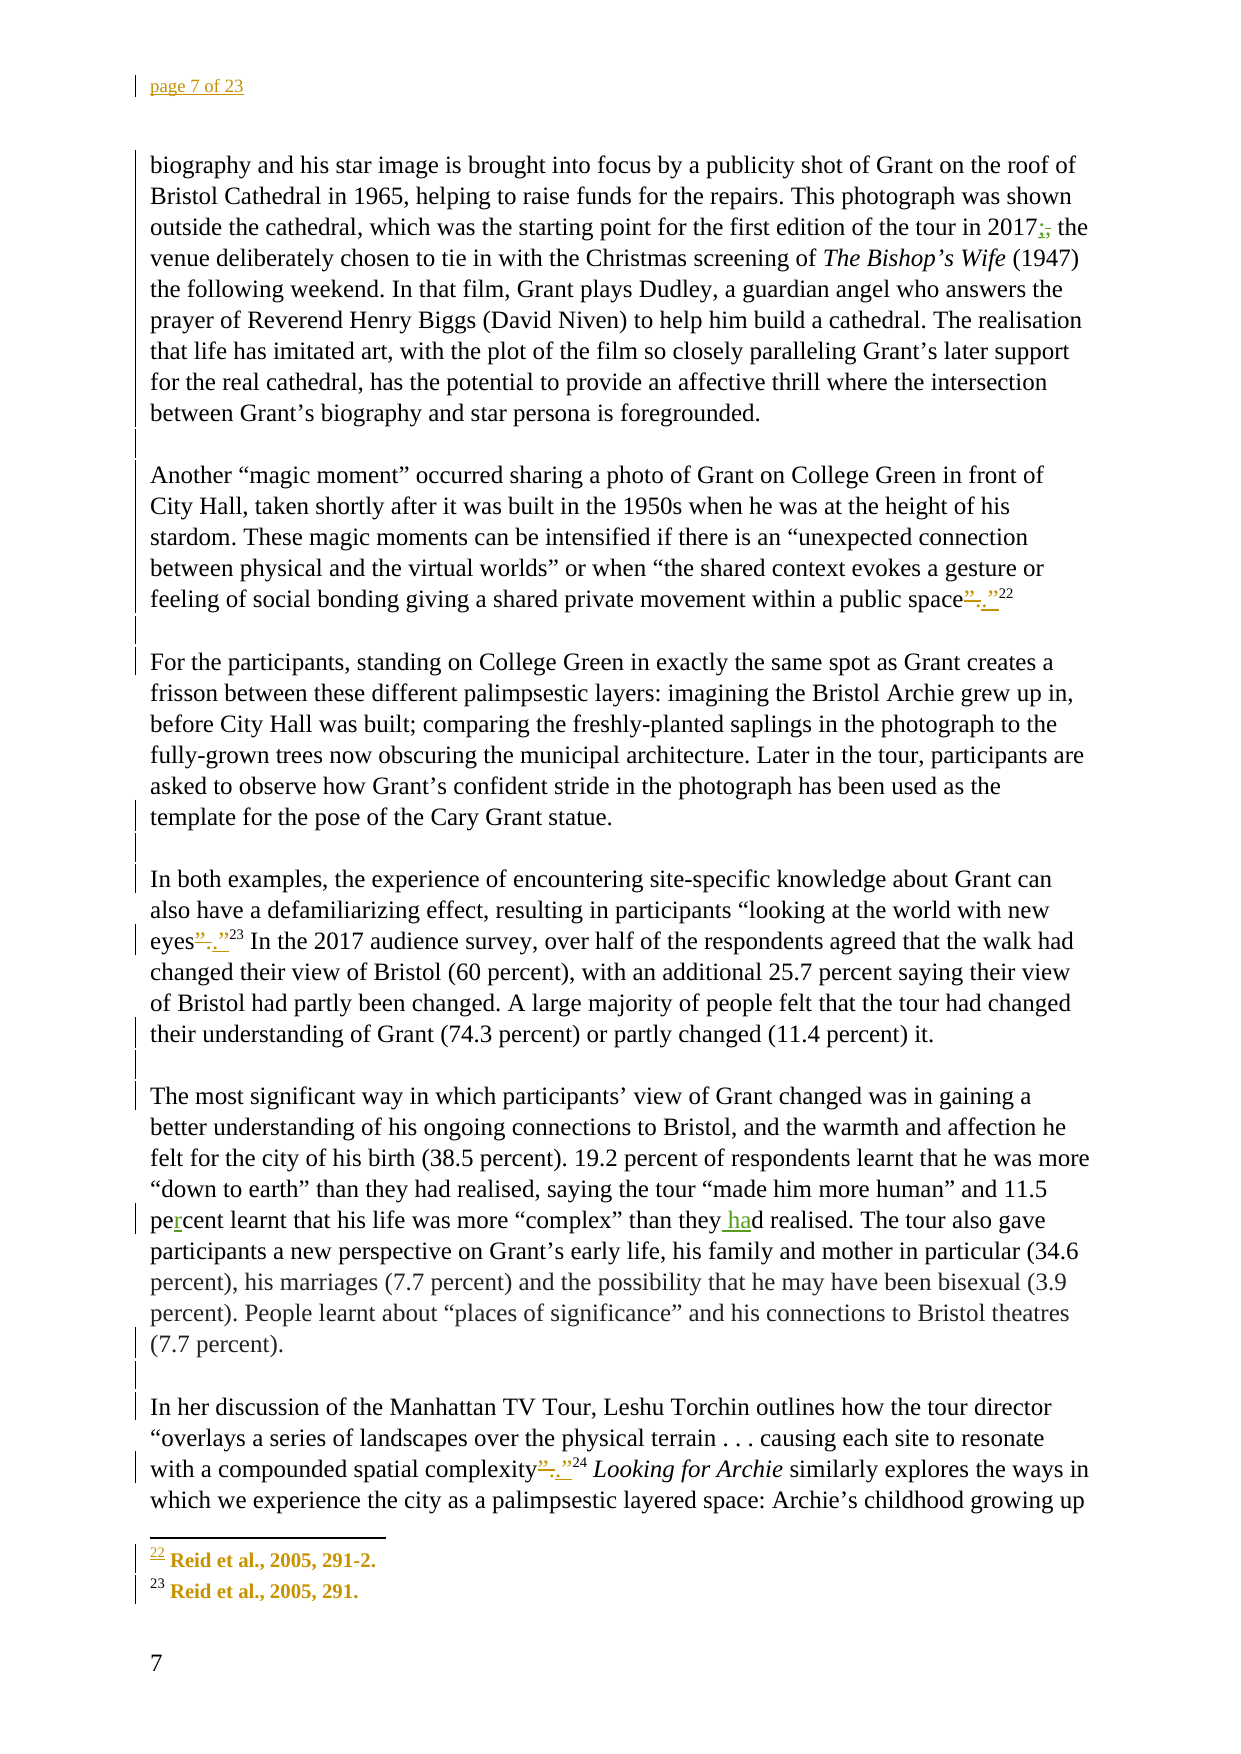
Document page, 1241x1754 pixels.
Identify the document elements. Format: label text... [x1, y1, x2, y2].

text Each layer offers new perspectives on and engagement with the environmentlived experience. For example, this overlapping of Grant’s biography and his star image is brought into focus by a publicity shot of Grant on the roof of Bristol Cathedral in 1965, helping to raise funds for the repairs. This photograph was shown outside the cathedral, which was the starting point for the first edition of the tour in 2017 the venue deliberately chosen to tie in with the Christmas screening of The Bishop’s Wife (1947) the following weekend. In that film, Grant plays Dudley, a guardian angel who answers the prayer of Reverend Henry Biggs (David Niven) to help him build a cathedral. The realisation that life has imitated art, with the plot of the film so closely paralleling Grant’s later support for the real cathedral, has the potential to provide an affective thrill where the intersection between Grant’s biography and star persona is foregrounded. [150, 150, 1090, 427]
text Another “magic moment” occurred sharing a photo of Grant on College Green in front of City Hall, taken shortly after it was built in the 1950s when he was at the height of his stardom. These magic moments can be intensified if there is an “unexpected connection between physical and the virtual worlds” or when “the shared context evokes a gesture or feeling of social bonding giving a shared private movement within a public space [150, 460, 1090, 613]
text The most significant way in which participants’ view of Grant changed was in gaining a better understanding of his ongoing connections to Bristol, and the warmth and affection he felt for the city of his birth (38.5 percent). 19.2 percent of respondents learnt that he was more “down to earth” than they had realised, saying the tour “made him more human” and 11.5 pecent learnt that his life was more “complex” than theyd realised. The tour also gave participants a new perspective on Grant’s early life, his family and mother in particular (34.6 percent), his marriages (7.7 percent) and the possibility that he may have been bisexual (3.9 percent). People learnt about “places of significance” and his connections to Bristol theatres (7.7 percent). [150, 1081, 1090, 1358]
text In both examples, the experience of encountering site-specific knowledge about Grant can also have a defamiliarizing effect, resulting in participants “looking at the world with new eyes In the 2017 audience survey, over half of the respondents agreed that the walk had changed their view of Bristol (60 percent), with an additional 25.7 percent saying their view of Bristol had partly been changed. A large majority of people felt that the tour had changed their understanding of Grant (74.3 percent) or partly changed (11.4 percent) it. [150, 864, 1090, 1048]
text For the participants, standing on College Green in exactly the same spot as Grant creates a frisson between these different palimpsestic layers: imagining the Bristol Archie grew up in, before City Hall was built; comparing the freshly-planted saplings in the photograph to the fully-grown trees now obscuring the municipal architecture. Later in the tour, participants are asked to observe how Grant’s confident stride in the photograph has been used as the template for the pose of the Cary Grant statue. [150, 647, 1090, 831]
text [150, 1392, 1090, 1513]
